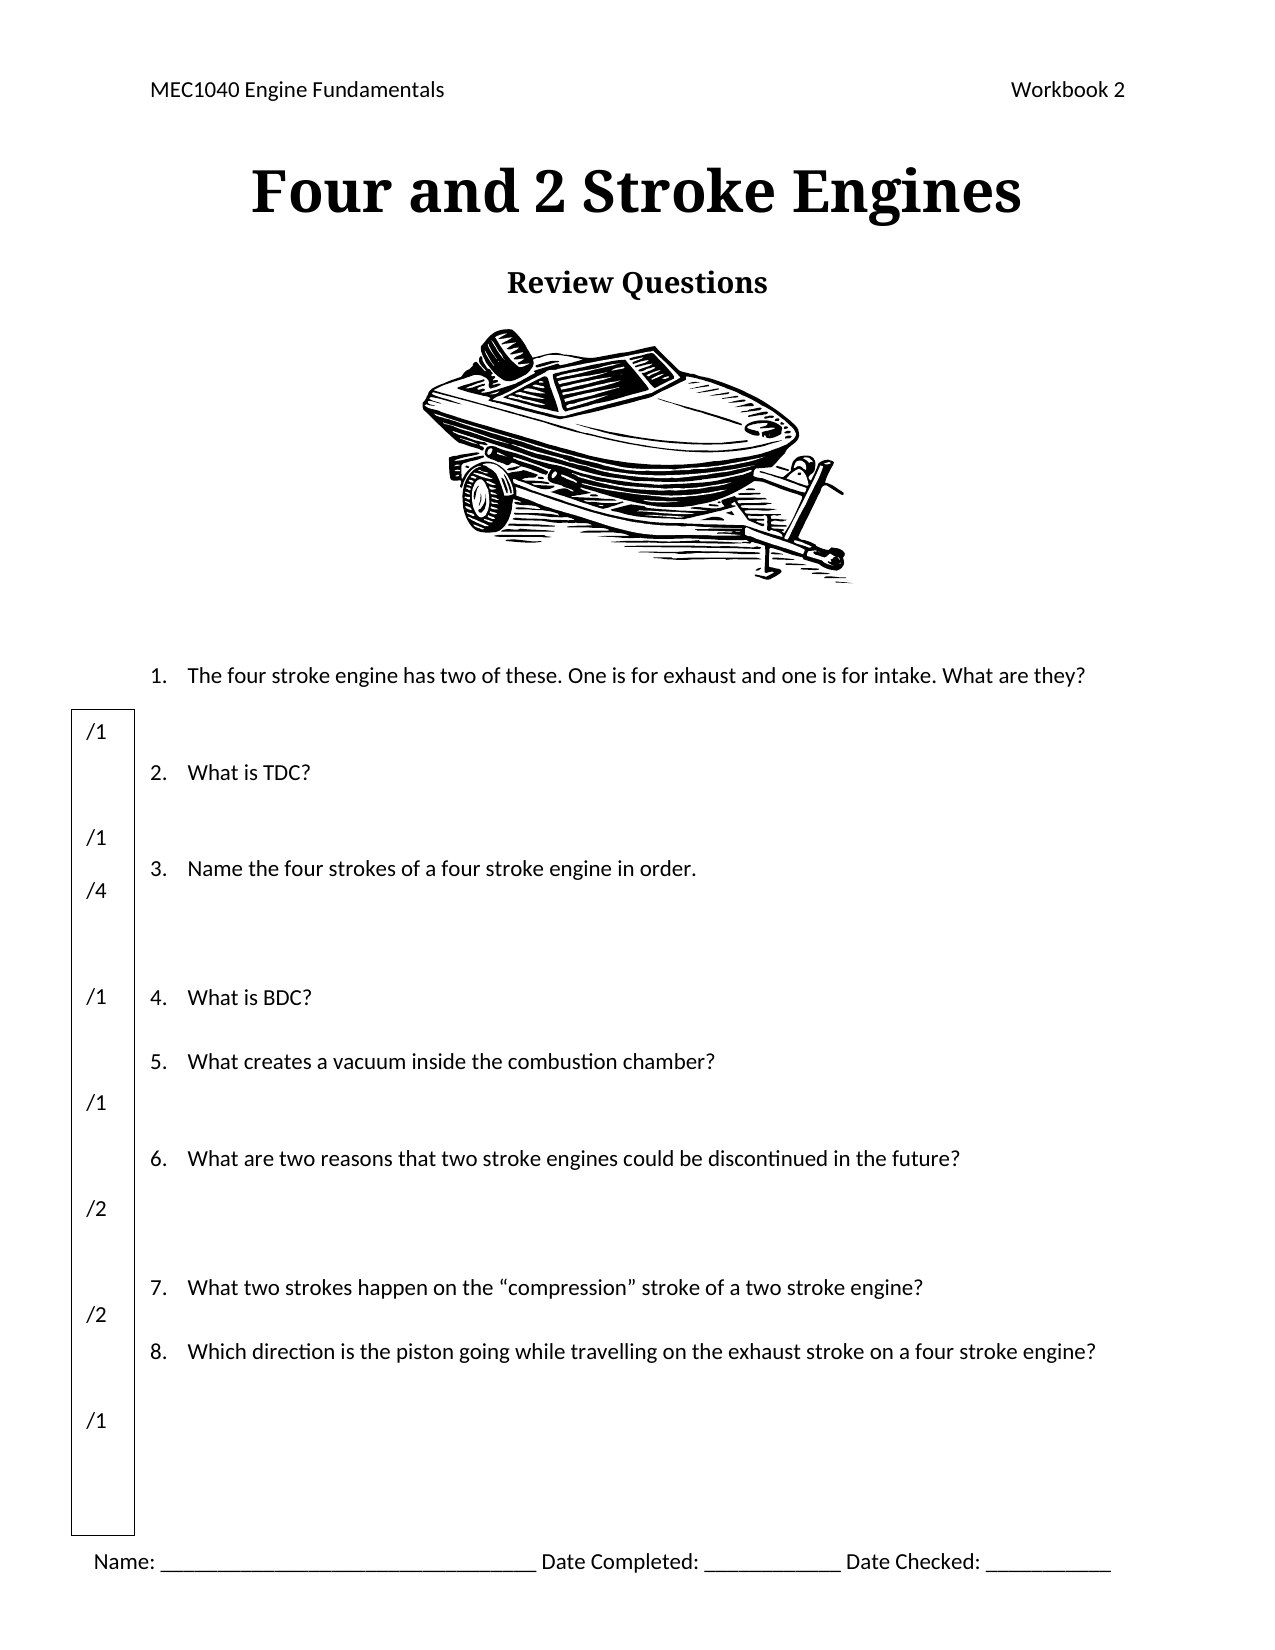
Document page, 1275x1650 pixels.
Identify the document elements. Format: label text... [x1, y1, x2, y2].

list What is TDC? [150, 758, 1125, 850]
list What are two reasons that two stroke engines could be discontinued in the future? [150, 1144, 1125, 1268]
text Four and 2 Stroke Engines [150, 150, 1125, 229]
list Which direction is the piston going while travelling on the exhaust stroke on a four stroke engine? [150, 1337, 1125, 1429]
list What creates a vacuum inside the combustion chamber? [150, 1047, 1125, 1140]
list What is BDC? [150, 983, 1125, 1043]
text Review Questions [150, 262, 1125, 302]
list What two strokes happen on the “compression” stroke of a two stroke engine? [150, 1273, 1125, 1333]
list The four stroke engine has two of these. One is for exhaust and one is for intake. What are they? [150, 661, 1125, 753]
list Name the four strokes of a four stroke engine in order. [150, 854, 1125, 979]
